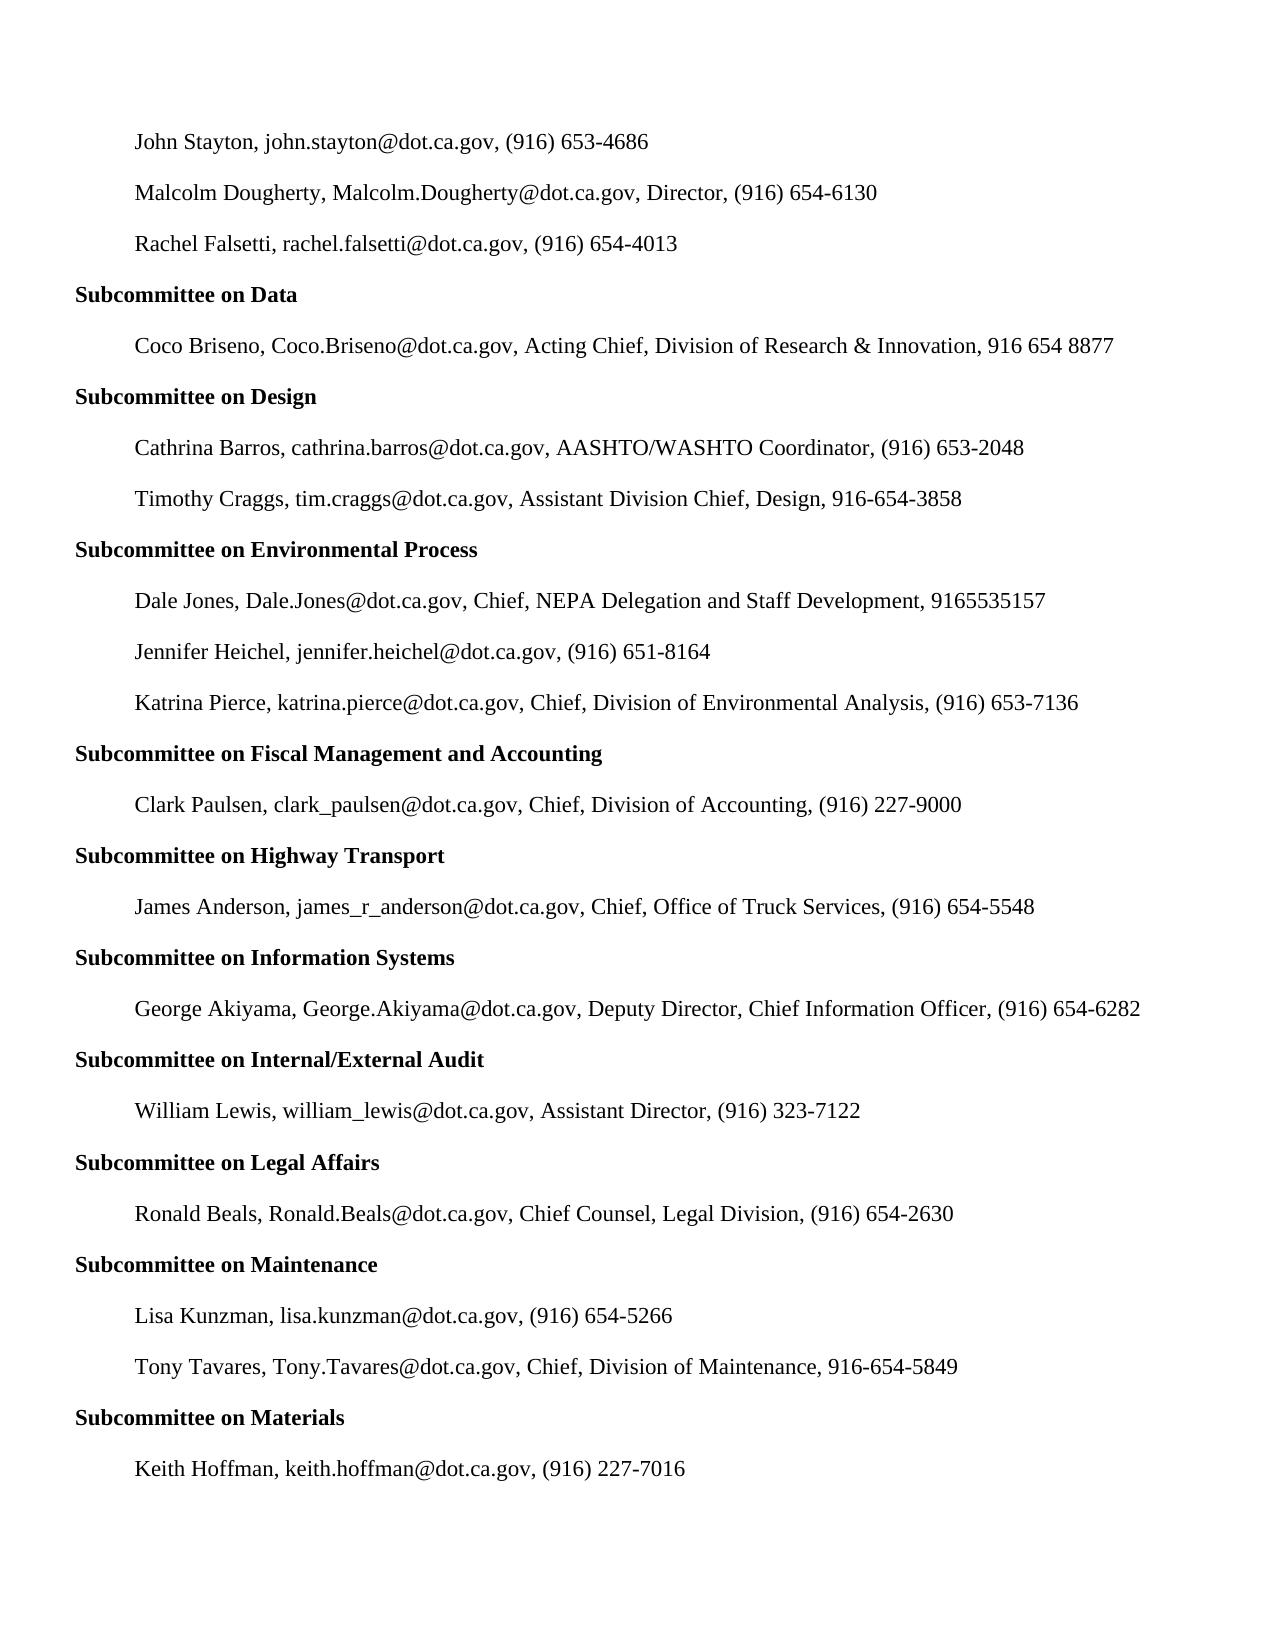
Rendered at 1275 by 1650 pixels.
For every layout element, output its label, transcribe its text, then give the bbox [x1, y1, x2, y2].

text Subcommittee on Highway Transport [75, 842, 1200, 869]
text William Lewis, william_lewis@dot.ca.gov, Assistant Director, (916) 323-7122 [134, 1097, 1200, 1124]
text Clark Paulsen, clark_paulsen@dot.ca.gov, Chief, Division of Accounting, (916) 227-9000 [134, 791, 1200, 818]
text Timothy Craggs, tim.craggs@dot.ca.gov, Assistant Division Chief, Design, 916-654-3858 [134, 485, 1200, 511]
text John Stayton, john.stayton@dot.ca.gov, (916) 653-4686 [134, 128, 1200, 154]
text Cathrina Barros, cathrina.barros@dot.ca.gov, AASHTO/WASHTO Coordinator, (916) 653-2048 [134, 434, 1200, 460]
text Coco Briseno, Coco.Briseno@dot.ca.gov, Acting Chief, Division of Research & Innovation, 916 654 8877 [134, 332, 1200, 358]
text Katrina Pierce, katrina.pierce@dot.ca.gov, Chief, Division of Environmental Analysis, (916) 653-7136 [134, 689, 1200, 716]
text James Anderson, james_r_anderson@dot.ca.gov, Chief, Office of Truck Services, (916) 654-5548 [134, 893, 1200, 920]
text George Akiyama, George.Akiyama@dot.ca.gov, Deputy Director, Chief Information Officer, (916) 654-6282 [134, 995, 1200, 1022]
text Dale Jones, Dale.Jones@dot.ca.gov, Chief, NEPA Delegation and Staff Development, 9165535157 [134, 587, 1200, 613]
text Subcommittee on Design [75, 383, 1200, 409]
text Subcommittee on Data [75, 281, 1200, 307]
text Rachel Falsetti, rachel.falsetti@dot.ca.gov, (916) 654-4013 [134, 230, 1200, 256]
text Subcommittee on Legal Affairs [75, 1148, 1200, 1175]
text Subcommittee on Materials [75, 1404, 1200, 1430]
text Subcommittee on Fiscal Management and Accounting [75, 740, 1200, 767]
text Subcommittee on Information Systems [75, 944, 1200, 971]
text Subcommittee on Environmental Process [75, 536, 1200, 562]
text Ronald Beals, Ronald.Beals@dot.ca.gov, Chief Counsel, Legal Division, (916) 654-2630 [134, 1199, 1200, 1226]
text Malcolm Dougherty, Malcolm.Dougherty@dot.ca.gov, Director, (916) 654-6130 [134, 179, 1200, 205]
text Jennifer Heichel, jennifer.heichel@dot.ca.gov, (916) 651-8164 [134, 638, 1200, 664]
text Tony Tavares, Tony.Tavares@dot.ca.gov, Chief, Division of Maintenance, 916-654-5849 [134, 1353, 1200, 1379]
text Subcommittee on Maintenance [75, 1251, 1200, 1277]
text Keith Hoffman, keith.hoffman@dot.ca.gov, (916) 227-7016 [134, 1455, 1200, 1481]
text Lisa Kunzman, lisa.kunzman@dot.ca.gov, (916) 654-5266 [134, 1302, 1200, 1328]
text Subcommittee on Internal/External Audit [75, 1046, 1200, 1073]
